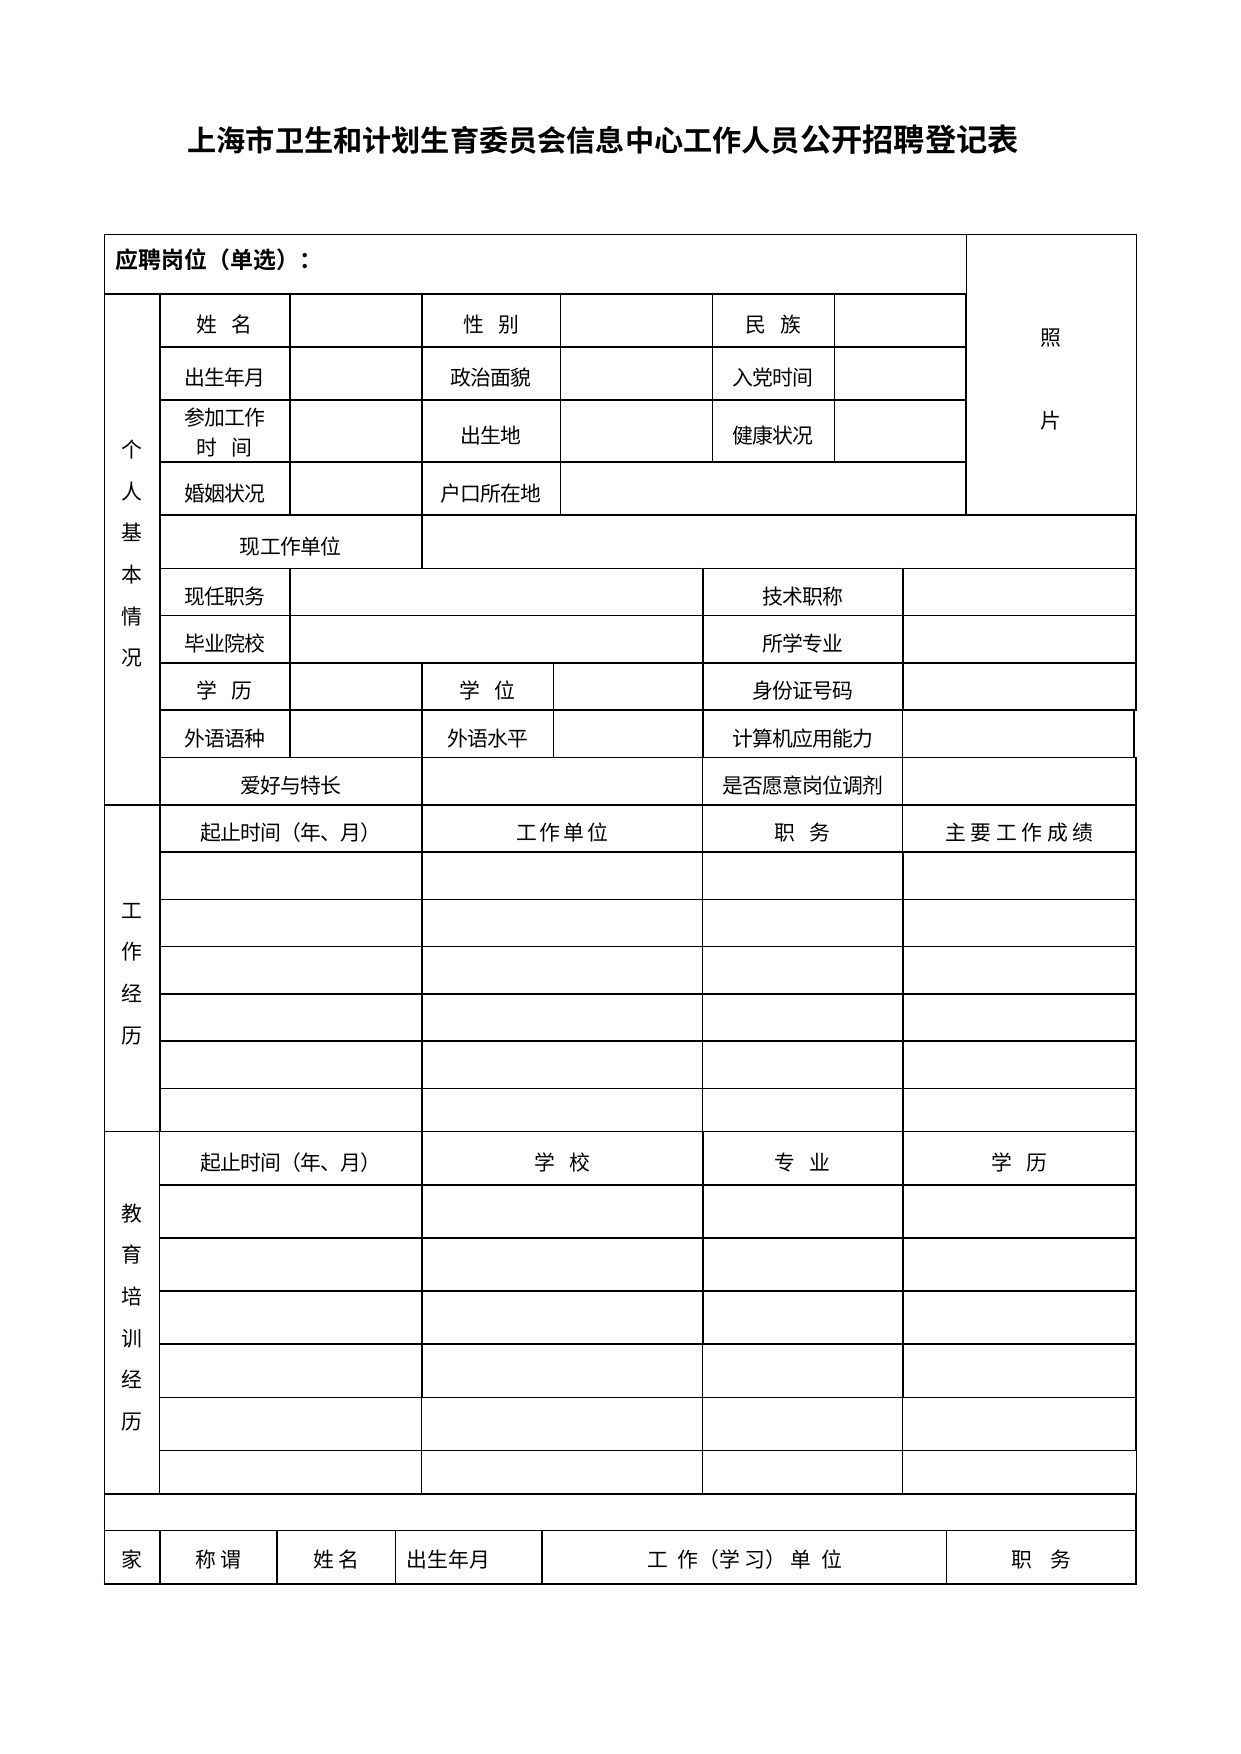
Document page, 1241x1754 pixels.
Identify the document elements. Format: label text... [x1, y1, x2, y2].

table_cell 教育培训经历 [105, 1132, 159, 1493]
table_cell [291, 463, 421, 514]
table_cell [561, 463, 965, 514]
table_cell [160, 1239, 421, 1290]
table_cell 起止时间（年、月） [160, 1132, 421, 1184]
table_cell [291, 616, 702, 662]
table_cell 入党时间 [713, 348, 834, 399]
table_cell 民 族 [713, 295, 834, 346]
table_cell [554, 664, 702, 709]
table_cell 专 业 [704, 1132, 902, 1184]
table_cell [161, 995, 421, 1040]
table_cell [160, 1345, 421, 1396]
table_cell 是否愿意岗位调剂 [703, 758, 902, 804]
table_cell [291, 295, 421, 346]
table_cell 性 别 [423, 295, 560, 346]
table_cell [703, 1398, 902, 1449]
table_cell 毕业院校 [161, 616, 289, 662]
table_cell 学 历 [904, 1132, 1135, 1184]
table_cell 称 谓 [161, 1531, 276, 1583]
table_cell [160, 1451, 421, 1493]
table_cell [835, 348, 965, 399]
table_cell [904, 1292, 1135, 1343]
table_cell 计算机应用能力 [704, 711, 902, 757]
table_cell [423, 853, 702, 898]
table_header 照 片 [967, 235, 1136, 514]
table_cell [423, 1089, 702, 1131]
table_cell 工 作（学 习） 单 位 [543, 1531, 946, 1583]
table_cell [422, 1451, 702, 1493]
table_cell [704, 1186, 902, 1237]
table_cell 外语语种 [161, 711, 289, 757]
table_cell [835, 401, 965, 461]
text 上海市卫生和计划生育委员会信息中心工作人员公开招聘登记表 [187, 118, 1087, 160]
table_cell [161, 1042, 421, 1088]
table_cell [904, 1186, 1135, 1237]
table_cell [554, 711, 702, 757]
table_cell [904, 616, 1135, 662]
table_cell [903, 758, 1135, 804]
table_cell [904, 664, 1135, 709]
table_cell [423, 995, 702, 1040]
table_cell [903, 1451, 1136, 1493]
table_cell [423, 1042, 702, 1088]
table_cell 参加工作 时 间 [161, 401, 289, 461]
table_cell 个 人 基 本 情 况 [105, 295, 159, 804]
table_cell [904, 947, 1135, 993]
table_cell [423, 900, 702, 946]
table_cell 姓 名 [161, 295, 289, 346]
table_cell 爱好与特长 [161, 758, 421, 804]
table_cell [291, 711, 421, 757]
table_cell 身份证号码 [704, 664, 902, 709]
table_cell [423, 947, 702, 993]
table_cell 健康状况 [713, 401, 834, 461]
table_cell 出生年月 [161, 348, 289, 399]
table_cell [161, 1089, 421, 1131]
table_cell 学 校 [423, 1132, 702, 1184]
table_header 应聘岗位（单选）： [105, 235, 966, 293]
table_cell [904, 1345, 1135, 1396]
table_cell [703, 947, 902, 993]
table_cell [105, 1495, 1135, 1530]
table_cell [904, 853, 1135, 898]
table_cell [423, 758, 702, 804]
table_cell 政治面貌 [423, 348, 560, 399]
table_cell 外语水平 [423, 711, 553, 757]
table_cell 学 位 [423, 664, 553, 709]
table_cell [161, 853, 421, 898]
table_cell [904, 900, 1135, 946]
table_cell 婚姻状况 [161, 463, 289, 514]
table_cell [703, 1451, 902, 1493]
table_cell [561, 348, 712, 399]
table_cell [291, 664, 421, 709]
table_cell [703, 853, 902, 898]
table_cell 户口所在地 [423, 463, 560, 514]
table_cell [561, 401, 712, 461]
table_cell [703, 1042, 902, 1088]
table_cell [835, 295, 965, 346]
table_cell [423, 1345, 702, 1396]
table_cell 出生地 [423, 401, 560, 461]
table_cell 起止时间（年、月） [161, 806, 421, 851]
table_cell [904, 995, 1135, 1040]
table_cell [704, 1292, 902, 1343]
table_cell 学 历 [161, 664, 289, 709]
table_cell [704, 1239, 902, 1290]
table_cell [291, 401, 421, 461]
table_cell 主 要 工 作 成 绩 [903, 806, 1135, 851]
table_cell [561, 295, 712, 346]
table_cell [904, 1239, 1135, 1290]
table_cell 工 作 经 历 [105, 806, 159, 1131]
table_cell 现任职务 [161, 569, 289, 615]
table_cell [423, 1239, 702, 1290]
table_cell [161, 900, 421, 946]
table_cell 出生年月 [396, 1531, 541, 1583]
table_cell [160, 1398, 421, 1449]
table_cell [904, 569, 1135, 615]
table_cell [291, 569, 702, 615]
table_cell [160, 1186, 421, 1237]
table_cell 家庭主要成员 [105, 1531, 159, 1583]
table_cell 现工作单位 [161, 516, 421, 567]
table_cell [703, 995, 902, 1040]
table_cell [703, 900, 902, 946]
table_cell 技术职称 [704, 569, 902, 615]
table_cell [904, 1089, 1135, 1131]
table_cell [703, 1089, 902, 1131]
table_cell [423, 516, 1135, 567]
table_cell 工 作 单 位 [423, 806, 702, 851]
table_cell 所学专业 [704, 616, 902, 662]
table_cell [903, 1398, 1135, 1449]
table_cell [161, 947, 421, 993]
table_cell [291, 348, 421, 399]
table_cell [903, 711, 1133, 757]
table_cell [422, 1398, 702, 1449]
table_cell 职 务 [703, 806, 902, 851]
table_cell 姓 名 [278, 1531, 395, 1583]
table_cell [423, 1292, 702, 1343]
table_cell [904, 1042, 1135, 1088]
table_cell 职 务 [947, 1531, 1135, 1583]
table_cell [423, 1186, 702, 1237]
table_cell [703, 1345, 902, 1396]
table_cell [160, 1292, 421, 1343]
